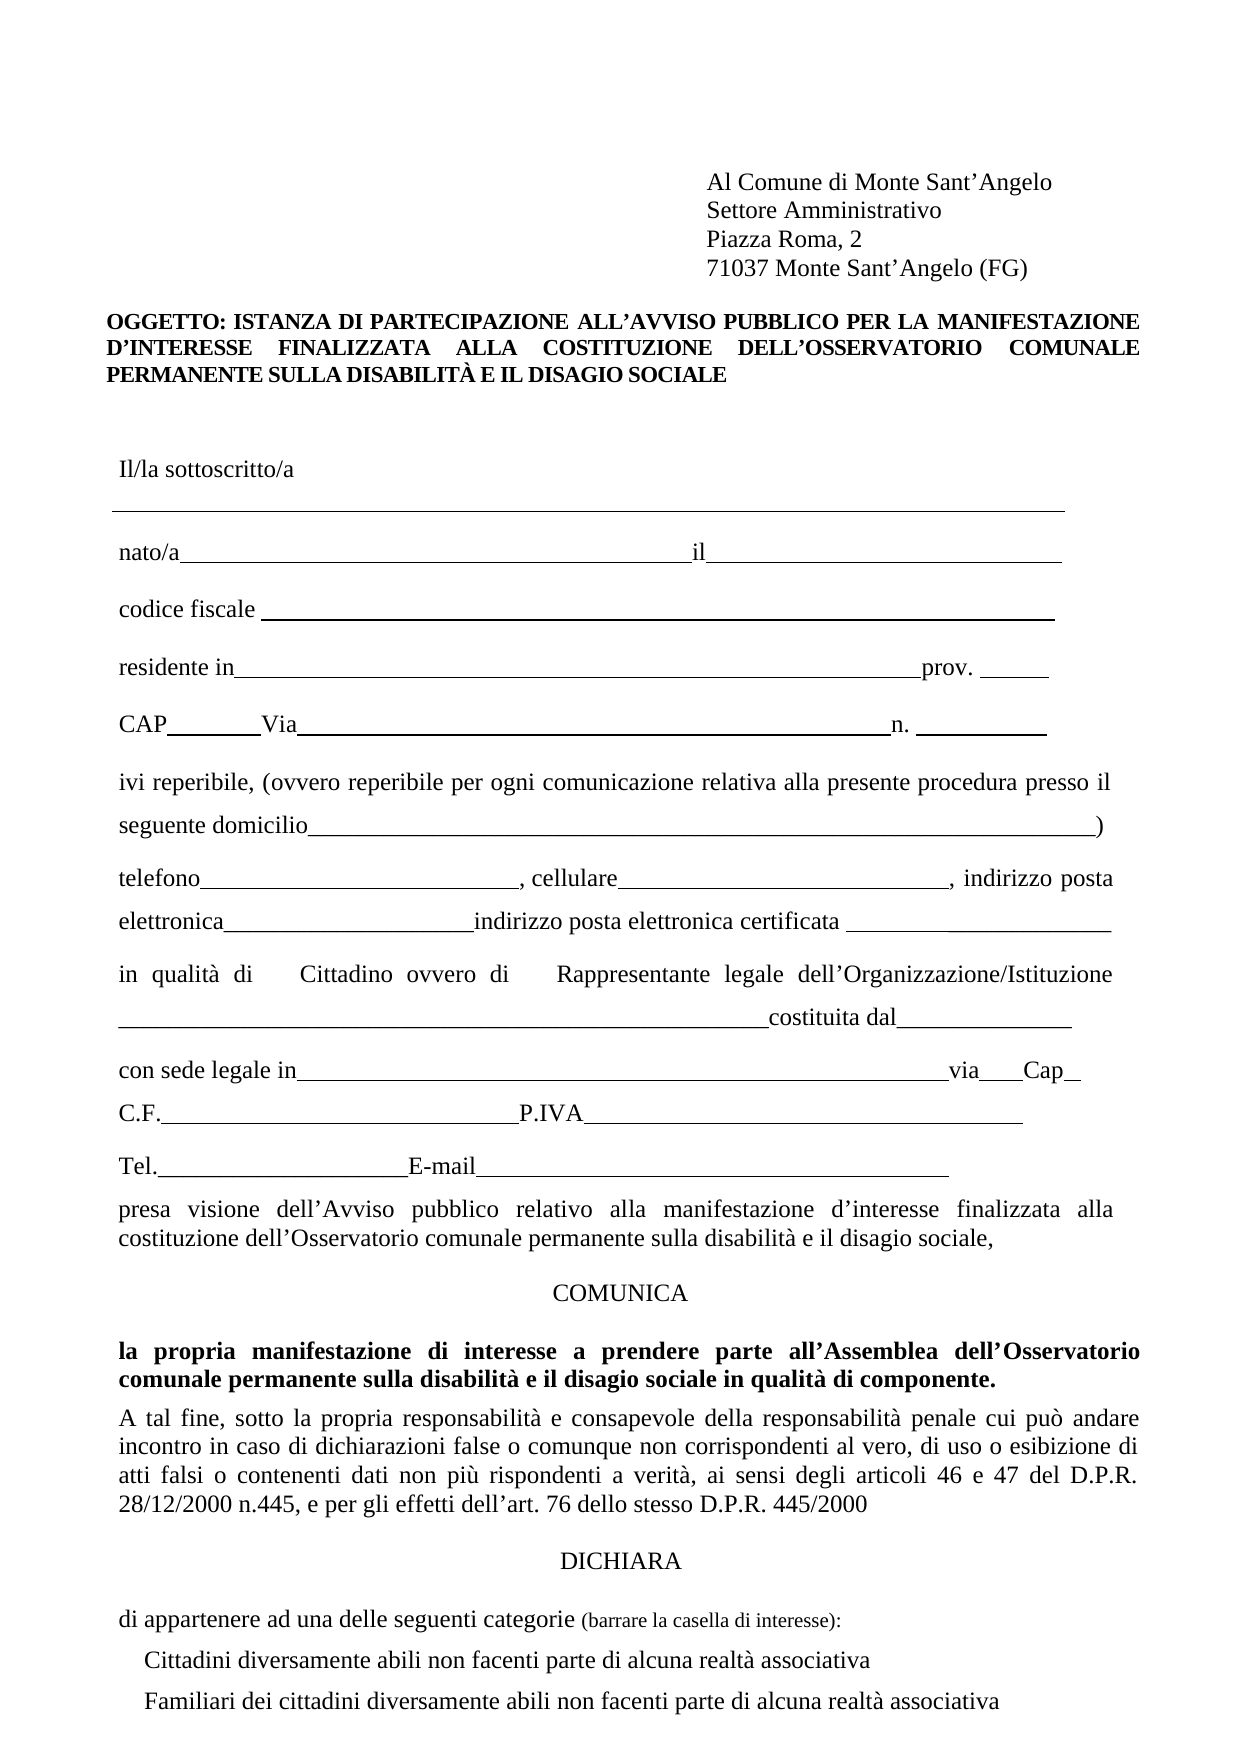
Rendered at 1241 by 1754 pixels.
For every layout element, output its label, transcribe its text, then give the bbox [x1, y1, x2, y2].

text presa visione dell’Avviso pubblico relativo alla manifestazione d’interesse finalizzata alla costituzione dell’Osservatorio comunale permanente sulla disabilità e il disagio sociale, [118, 1194, 1114, 1251]
text 71037 Monte Sant’Angelo (FG) [631, 253, 1091, 282]
text  Familiari dei cittadini diversamente abili non facenti parte di alcuna realtà associativa [118, 1686, 1122, 1715]
text nato/a il [118, 508, 1140, 565]
text con sede legale in via Cap C.F. P.IVA [118, 1055, 1113, 1127]
text Settore Amministrativo [706, 195, 1124, 224]
text in qualità di  Cittadino ovvero di  Rappresentante legale dell’Organizzazione/Istituzione ____________________________________________________costituita dal______________ [118, 959, 1113, 1031]
text Tel.____________________E-mail [118, 1151, 1113, 1179]
text residente in prov. [118, 652, 1140, 680]
text OGGETTO: ISTANZA DI PARTECIPAZIONE ALL’AVVISO PUBBLICO PER LA MANIFESTAZIONE D’INTERESSE FINALIZZATA ALLA COSTITUZIONE DELL’OSSERVATORIO COMUNALE PERMANENTE SULLA DISABILITÀ E IL DISAGIO SOCIALE [106, 308, 1140, 387]
text COMUNICA [552, 1278, 1140, 1307]
text DICHIARA [488, 1546, 754, 1575]
text Il/la sottoscritto/a [118, 454, 1140, 482]
text codice fiscale [118, 594, 1140, 623]
text  Cittadini diversamente abili non facenti parte di alcuna realtà associativa [118, 1645, 1122, 1674]
text CAP Via n. __ [118, 709, 1140, 738]
text Al Comune di Monte Sant’Angelo [706, 167, 1124, 195]
text ivi reperibile, (ovvero reperibile per ogni comunicazione relativa alla presente procedura presso il seguente domicilio_______________________________________________________________) [118, 767, 1111, 838]
text A tal fine, sotto la propria responsabilità e consapevole della responsabilità penale cui può andare incontro in caso di dichiarazioni false o comunque non corrispondenti al vero, di uso o esibizione di atti falsi o contenenti dati non più rispondenti a verità, ai sensi degli articoli 46 e 47 del D.P.R. 28/12/2000 n.445, e per gli effetti dell’art. 76 dello stesso D.P.R. 445/2000 [118, 1403, 1140, 1518]
text telefono , cellulare , indirizzo posta elettronica____________________indirizzo posta elettronica certificata _____________ [118, 863, 1113, 934]
text di appartenere ad una delle seguenti categorie (barrare la casella di interesse): [118, 1604, 1122, 1633]
text Piazza Roma, 2 [106, 224, 1091, 253]
text la propria manifestazione di interesse a prendere parte all’Assemblea dell’Osservatorio comunale permanente sulla disabilità e il disagio sociale in qualità di componente. [118, 1336, 1141, 1393]
